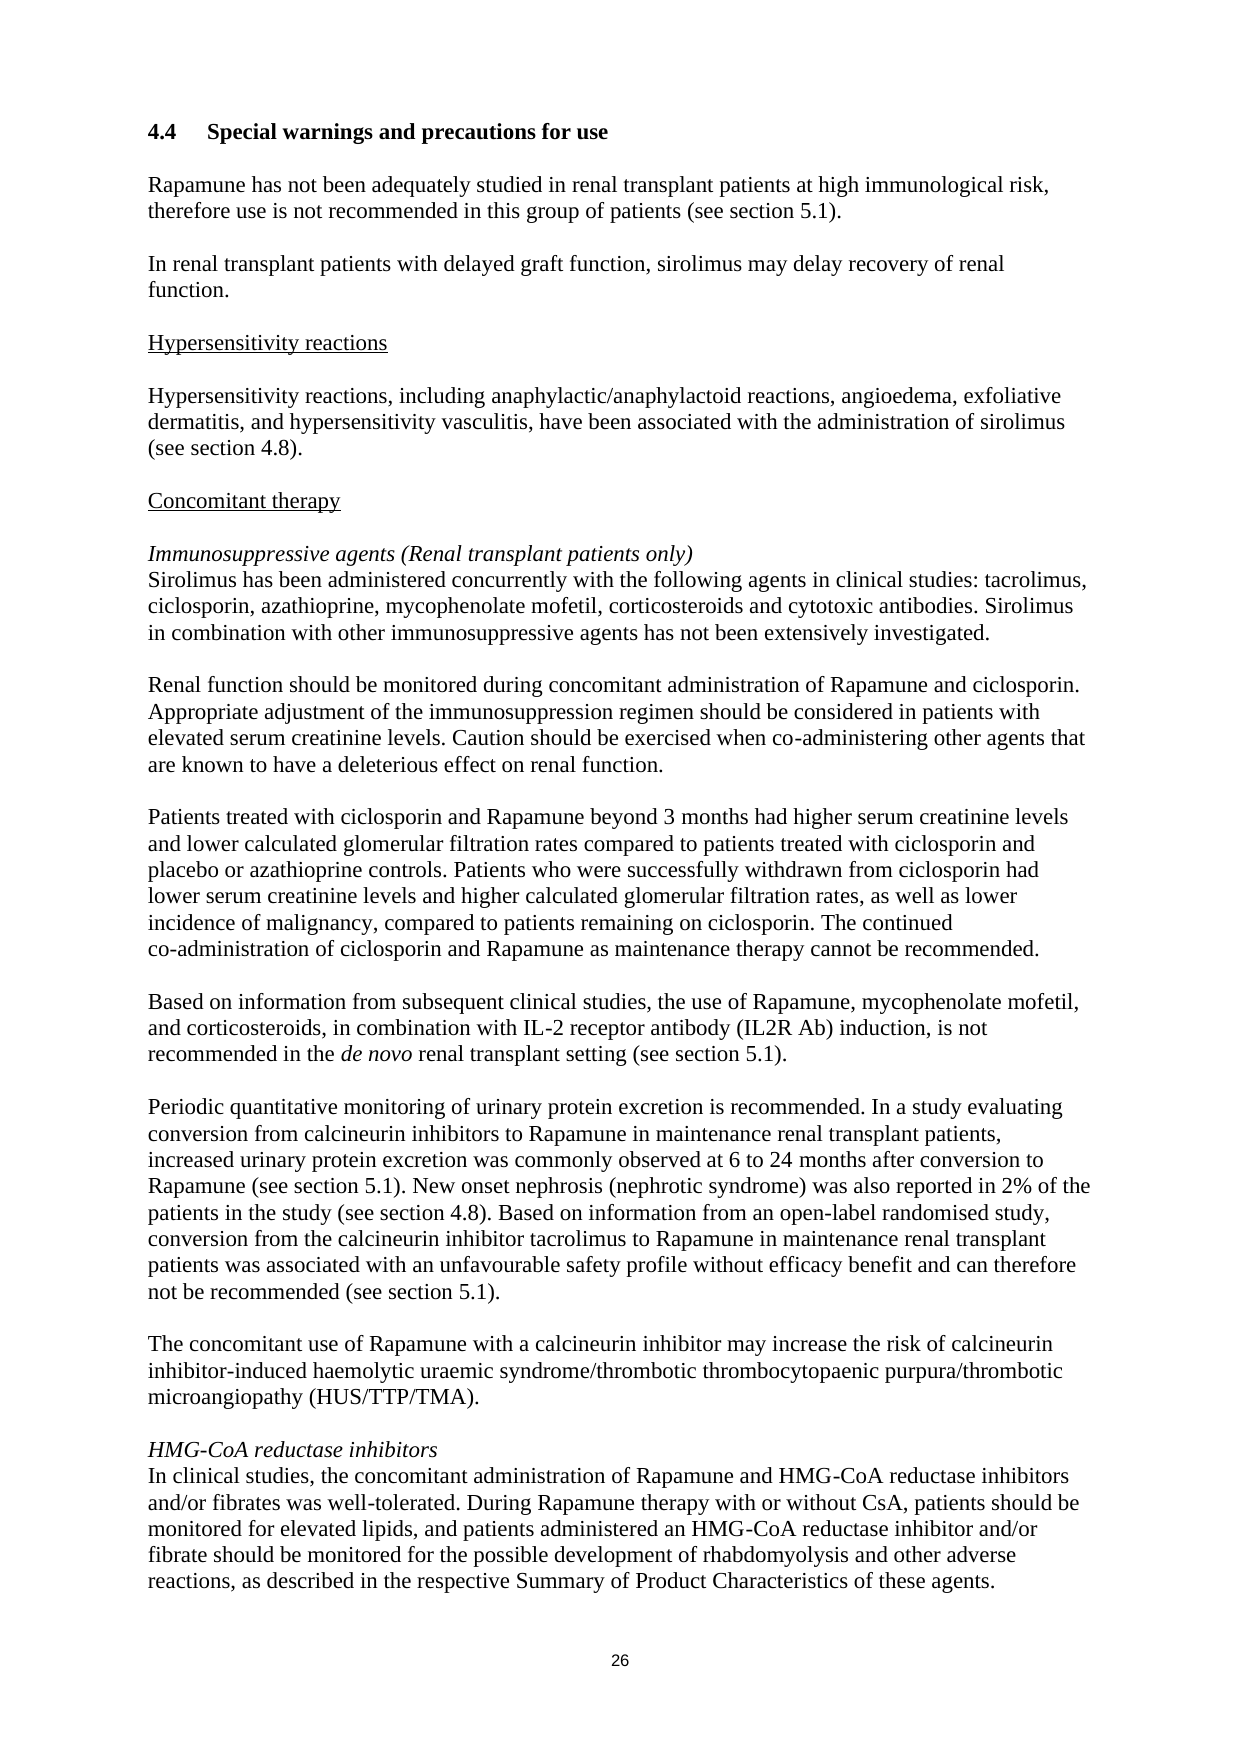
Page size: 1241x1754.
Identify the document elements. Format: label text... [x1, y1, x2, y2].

text Periodic quantitative monitoring of urinary protein excretion is recommended. In a study evaluating conversion from calcineurin inhibitors to Rapamune in maintenance renal transplant patients, increased urinary protein excretion was commonly observed at 6 to 24 months after conversion to Rapamune (see section 5.1). New onset nephrosis (nephrotic syndrome) was also reported in 2% of the patients in the study (see section 4.8). Based on information from an open-label randomised study, conversion from the calcineurin inhibitor tacrolimus to Rapamune in maintenance renal transplant patients was associated with an unfavourable safety profile without efficacy benefit and can therefore not be recommended (see section 5.1). [148, 1093, 1092, 1304]
subtitle Concomitant therapy [148, 487, 1092, 513]
subtitle HMG-CoA reductase inhibitors [148, 1436, 1092, 1462]
text Rapamune has not been adequately studied in renal transplant patients at high immunological risk, therefore use is not recommended in this group of patients (see section 5.1). [148, 171, 1092, 223]
subtitle 4.4 Special warnings and precautions for use [148, 118, 1091, 144]
text Renal function should be monitored during concomitant administration of Rapamune and ciclosporin. Appropriate adjustment of the immunosuppression regimen should be considered in patients with elevated serum creatinine levels. Caution should be exercised when co-administering other agents that are known to have a deleterious effect on renal function. [148, 672, 1092, 777]
text In clinical studies, the concomitant administration of Rapamune and HMG-CoA reductase inhibitors and/or fibrates was well-tolerated. During Rapamune therapy with or without CsA, patients should be monitored for elevated lipids, and patients administered an HMG-CoA reductase inhibitor and/or fibrate should be monitored for the possible development of rhabdomyolysis and other adverse reactions, as described in the respective Summary of Product Characteristics of these agents. [148, 1462, 1092, 1594]
subtitle Hypersensitivity reactions [148, 329, 1092, 355]
text Sirolimus has been administered concurrently with the following agents in clinical studies: tacrolimus, ciclosporin, azathioprine, mycophenolate mofetil, corticosteroids and cytotoxic antibodies. Sirolimus in combination with other immunosuppressive agents has not been extensively investigated. [148, 566, 1092, 645]
text Based on information from subsequent clinical studies, the use of Rapamune, mycophenolate mofetil, and corticosteroids, in combination with IL-2 receptor antibody (IL2R Ab) induction, is not recommended in the de novo renal transplant setting (see section 5.1). [148, 988, 1092, 1067]
text Patients treated with ciclosporin and Rapamune beyond 3 months had higher serum creatinine levels and lower calculated glomerular filtration rates compared to patients treated with ciclosporin and placebo or azathioprine controls. Patients who were successfully withdrawn from ciclosporin had lower serum creatinine levels and higher calculated glomerular filtration rates, as well as lower incidence of malignancy, compared to patients remaining on ciclosporin. The continued co-administration of ciclosporin and Rapamune as maintenance therapy cannot be recommended. [148, 803, 1092, 961]
subtitle Immunosuppressive agents (Renal transplant patients only) [148, 540, 1092, 566]
text In renal transplant patients with delayed graft function, sirolimus may delay recovery of renal function. [148, 250, 1092, 303]
text Hypersensitivity reactions, including anaphylactic/anaphylactoid reactions, angioedema, exfoliative dermatitis, and hypersensitivity vasculitis, have been associated with the administration of sirolimus (see section 4.8). [148, 382, 1092, 461]
text The concomitant use of Rapamune with a calcineurin inhibitor may increase the risk of calcineurin inhibitor-induced haemolytic uraemic syndrome/thrombotic thrombocytopaenic purpura/thrombotic microangiopathy (S/TTP/TMA). [148, 1330, 1092, 1409]
